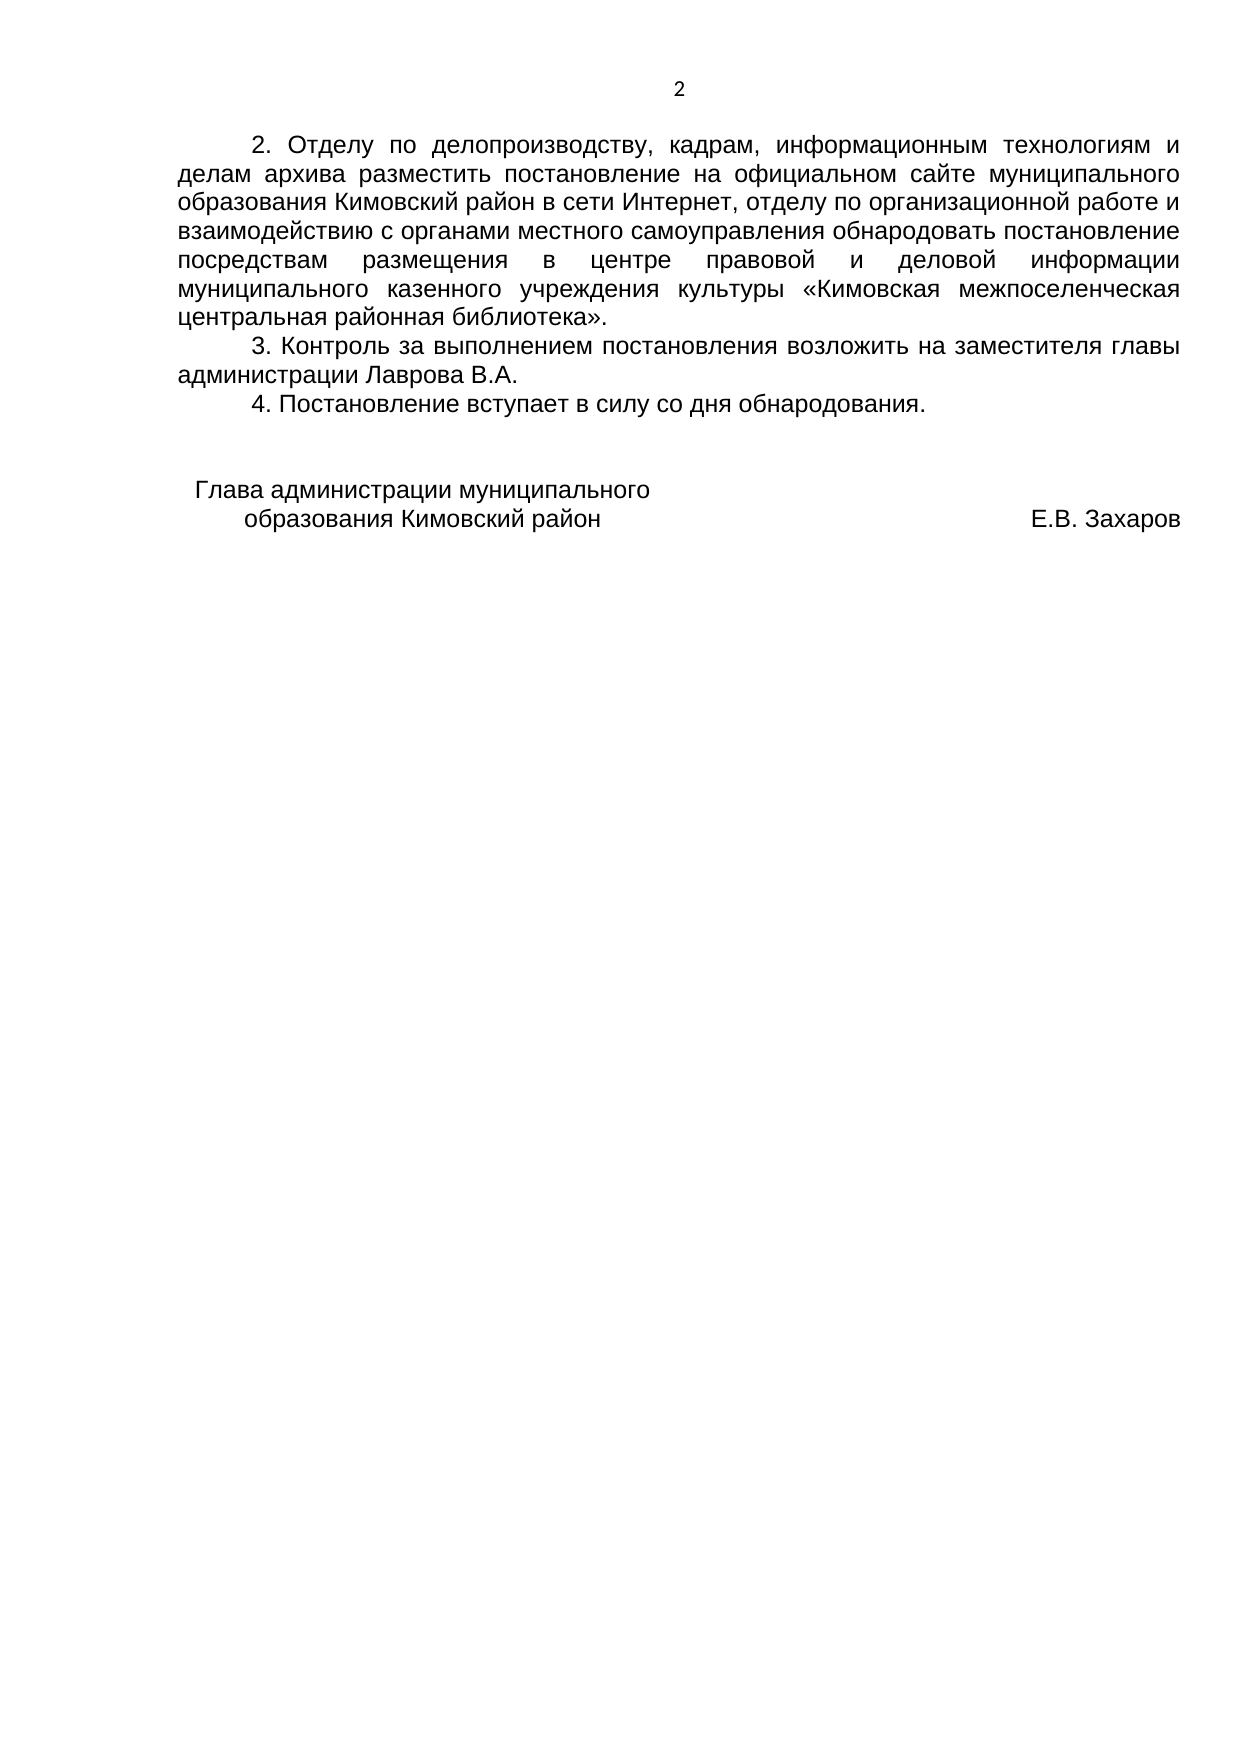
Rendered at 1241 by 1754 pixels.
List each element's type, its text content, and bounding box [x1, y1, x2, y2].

text 3. Контроль за выполнением постановления возложить на заместителя главы администрации Лаврова В.А. [177, 331, 1181, 389]
text 4. Постановление вступает в силу со дня обнародования. [177, 389, 1181, 417]
text 2. Отделу по делопроизводству, кадрам, информационным технологиям и делам архива разместить постановление на официальном сайте муниципального образования Кимовский район в сети Интернет, отделу по организационной работе и взаимодействию с органами местного самоуправления обнародовать постановление посредствам размещения в центре правовой и деловой информации муниципального казенного учреждения культуры «Кимовская межпоселенческая центральная районная библиотека». [177, 130, 1181, 331]
table_header Глава администрации муниципального образования Кимовский район [166, 475, 679, 532]
table_header Е.В. Захаров [679, 475, 1192, 532]
